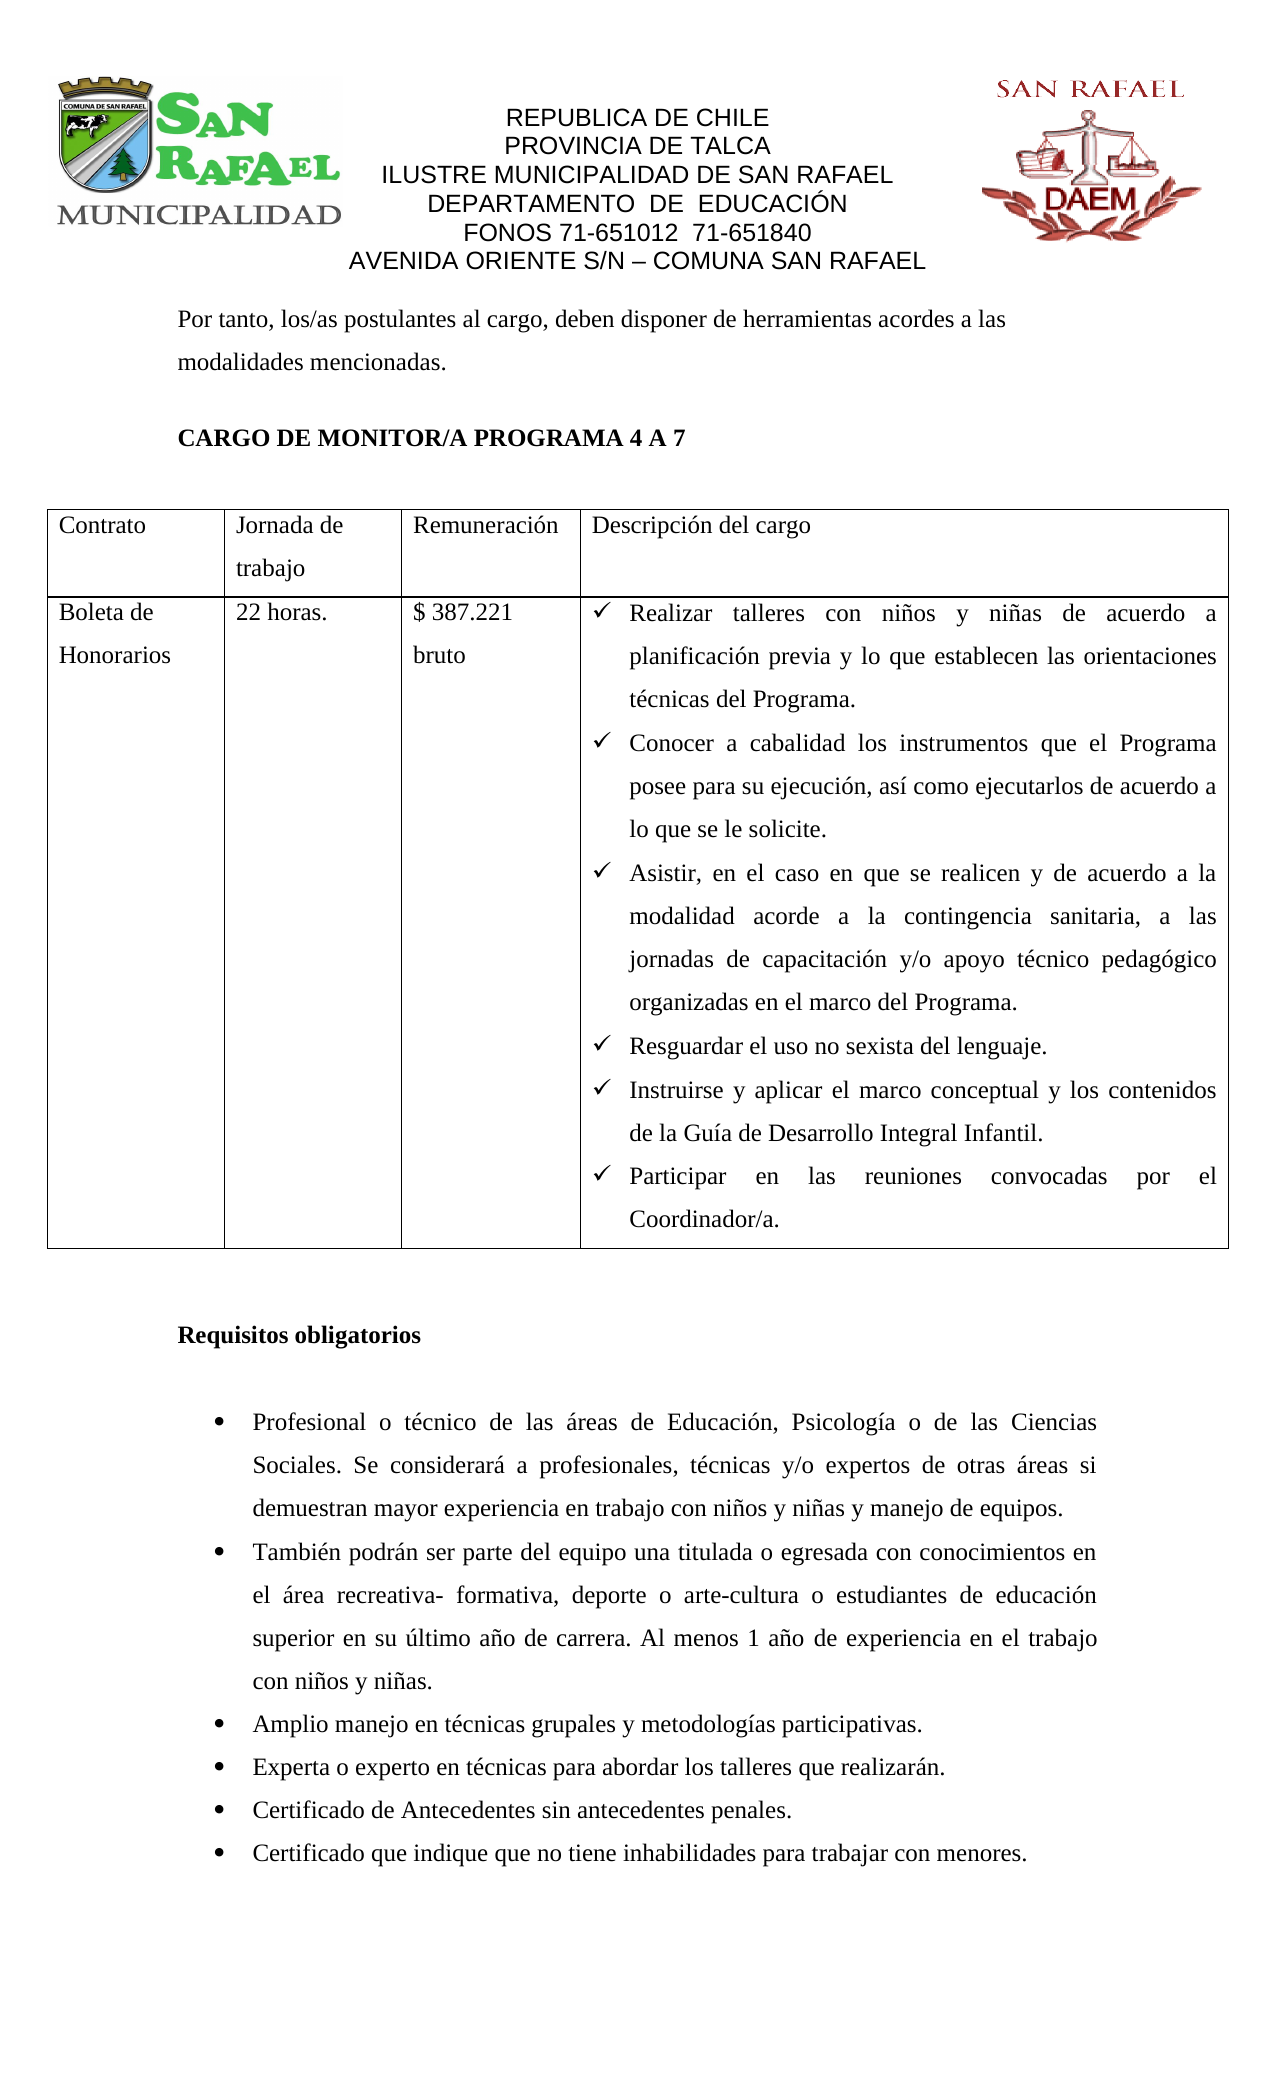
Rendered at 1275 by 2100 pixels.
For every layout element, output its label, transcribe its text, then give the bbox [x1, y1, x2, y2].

text Por tanto, los/as postulantes al cargo, deben disponer de herramientas acordes a las modalidades mencionadas. [177, 304, 1098, 376]
table_header Contrato [48, 510, 224, 596]
list También podrán ser parte del equipo una titulada o egresada con conocimientos en el área recreativa- formativa, deporte o arte-cultura o estudiantes de educación superior en su último año de carrera. Al menos 1 año de experiencia en el trabajo con niños y niñas. [215, 1537, 1098, 1695]
list Experta o experto en técnicas para abordar los talleres que realizarán. [215, 1752, 1098, 1781]
table_header Descripción del cargo [581, 510, 1228, 596]
list Certificado que indique que no tiene inhabilidades para trabajar con menores. [215, 1838, 1098, 1867]
list Certificado de Antecedentes sin antecedentes penales. [215, 1795, 1098, 1824]
table_cell $ 387.221 bruto [402, 598, 580, 1247]
table_header Remuneración [402, 510, 580, 596]
picture [978, 66, 1203, 248]
table_cell Boleta de Honorarios [48, 598, 224, 1247]
table_cell Realizar talleres con niños y niñas de acuerdo a planificación previa y lo que establecen las orientaciones técnicas del Programa. Conocer a cabalidad los instrumentos que el Programa posee para su ejecución, así como ejecutarlos de acuerdo a lo que se le solicite. Asistir, en el caso en que se realicen y de acuerdo a la modalidad acorde a la contingencia sanitaria, a las jornadas de capacitación y/o apoyo técnico pedagógico organizadas en el marco del Programa. Resguardar el uso no sexista del lenguaje. Instruirse y aplicar el marco conceptual y los contenidos de la Guía de Desarrollo Integral Infantil. Participar en las reuniones convocadas por el Coordinador/a. [581, 598, 1228, 1247]
text Requisitos obligatorios [177, 1320, 1098, 1349]
picture [48, 76, 343, 227]
table_header Jornada de trabajo [225, 510, 401, 596]
list Amplio manejo en técnicas grupales y metodologías participativas. [215, 1709, 1098, 1738]
list Profesional o técnico de las áreas de Educación, Psicología o de las Ciencias Sociales. Se considerará a profesionales, técnicas y/o expertos de otras áreas si demuestran mayor experiencia en trabajo con niños y niñas y manejo de equipos. [215, 1407, 1098, 1522]
table_cell 22 horas. [225, 598, 401, 1247]
text CARGO DE MONITOR/A PROGRAMA 4 A 7 [177, 423, 1098, 452]
